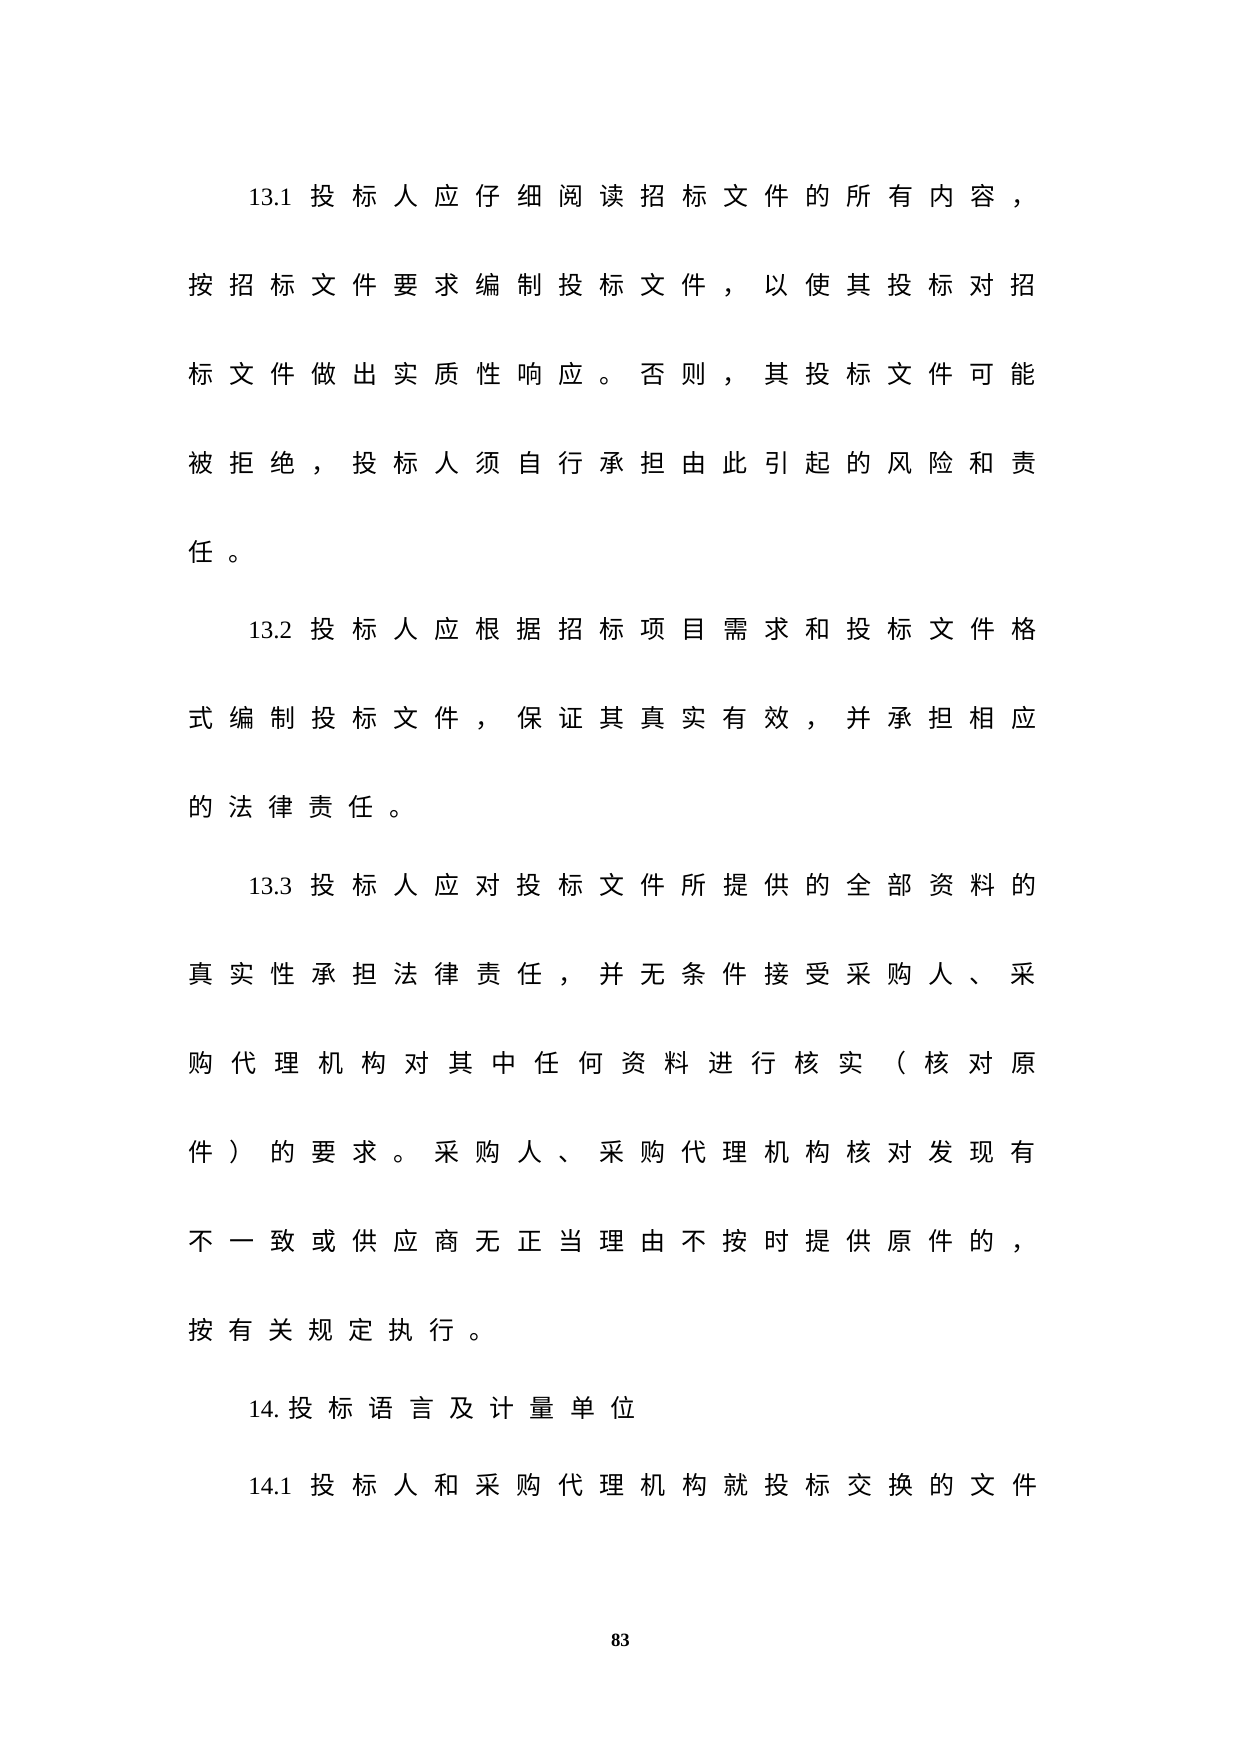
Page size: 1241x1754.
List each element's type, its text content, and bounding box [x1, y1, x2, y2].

text 13.2 投标人应根据招标项目需求和投标文件格式编制投标文件，保证其真实有效，并承担相应的法律责任。 [188, 598, 1052, 836]
text 14. 投标语言及计量单位 [188, 1377, 1052, 1436]
text 13.1 投标人应仔细阅读招标文件的所有内容，按招标文件要求编制投标文件，以使其投标对招标文件做出实质性响应。否则，其投标文件可能被拒绝，投标人须自行承担由此引起的风险和责任。 [188, 164, 1052, 580]
text 13.3 投标人应对投标文件所提供的全部资料的真实性承担法律责任，并无条件接受采购人、采购代理机构对其中任何资料进行核实（核对原件）的要求。采购人、采购代理机构核对发现有不一致或供应商无正当理由不按时提供原件的，按有关规定执行。 [188, 854, 1052, 1358]
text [188, 1454, 1052, 1513]
